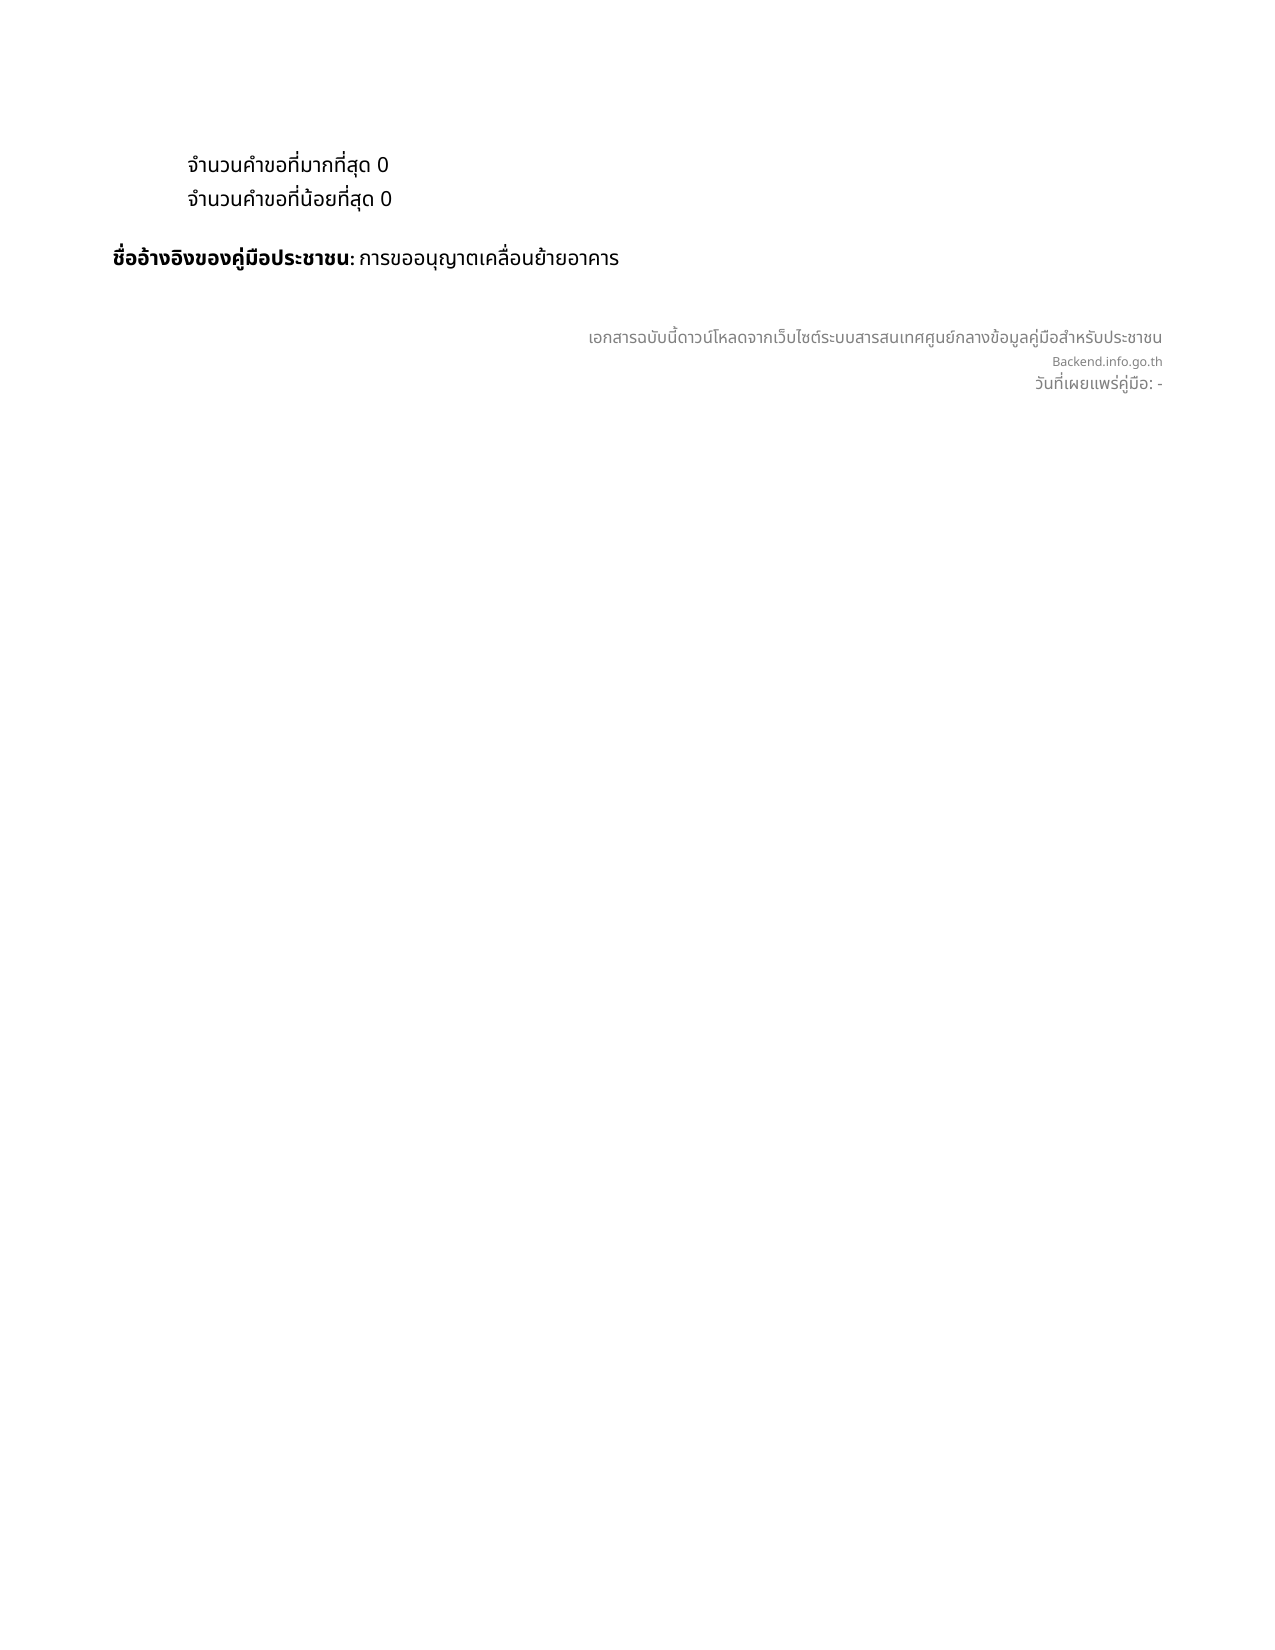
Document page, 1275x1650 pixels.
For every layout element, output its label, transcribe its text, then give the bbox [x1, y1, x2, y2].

text Backend.info.go.th [112, 353, 1162, 370]
text วันที่เผยแพร่คู่มือ: - [112, 371, 1162, 397]
text จำนวนคำขอที่มากที่สุด 0 [112, 150, 1162, 182]
text ชื่ออ้างอิงของคู่มือประชาชน: การขออนุญาตเคลื่อนย้ายอาคาร [112, 243, 1162, 274]
text เอกสารฉบับนี้ดาวน์โหลดจากเว็บไซต์ระบบสารสนเทศศูนย์กลางข้อมูลคู่มือสำหรับประชาชน [112, 326, 1162, 351]
text จำนวนคำขอที่น้อยที่สุด 0 [112, 184, 1162, 216]
